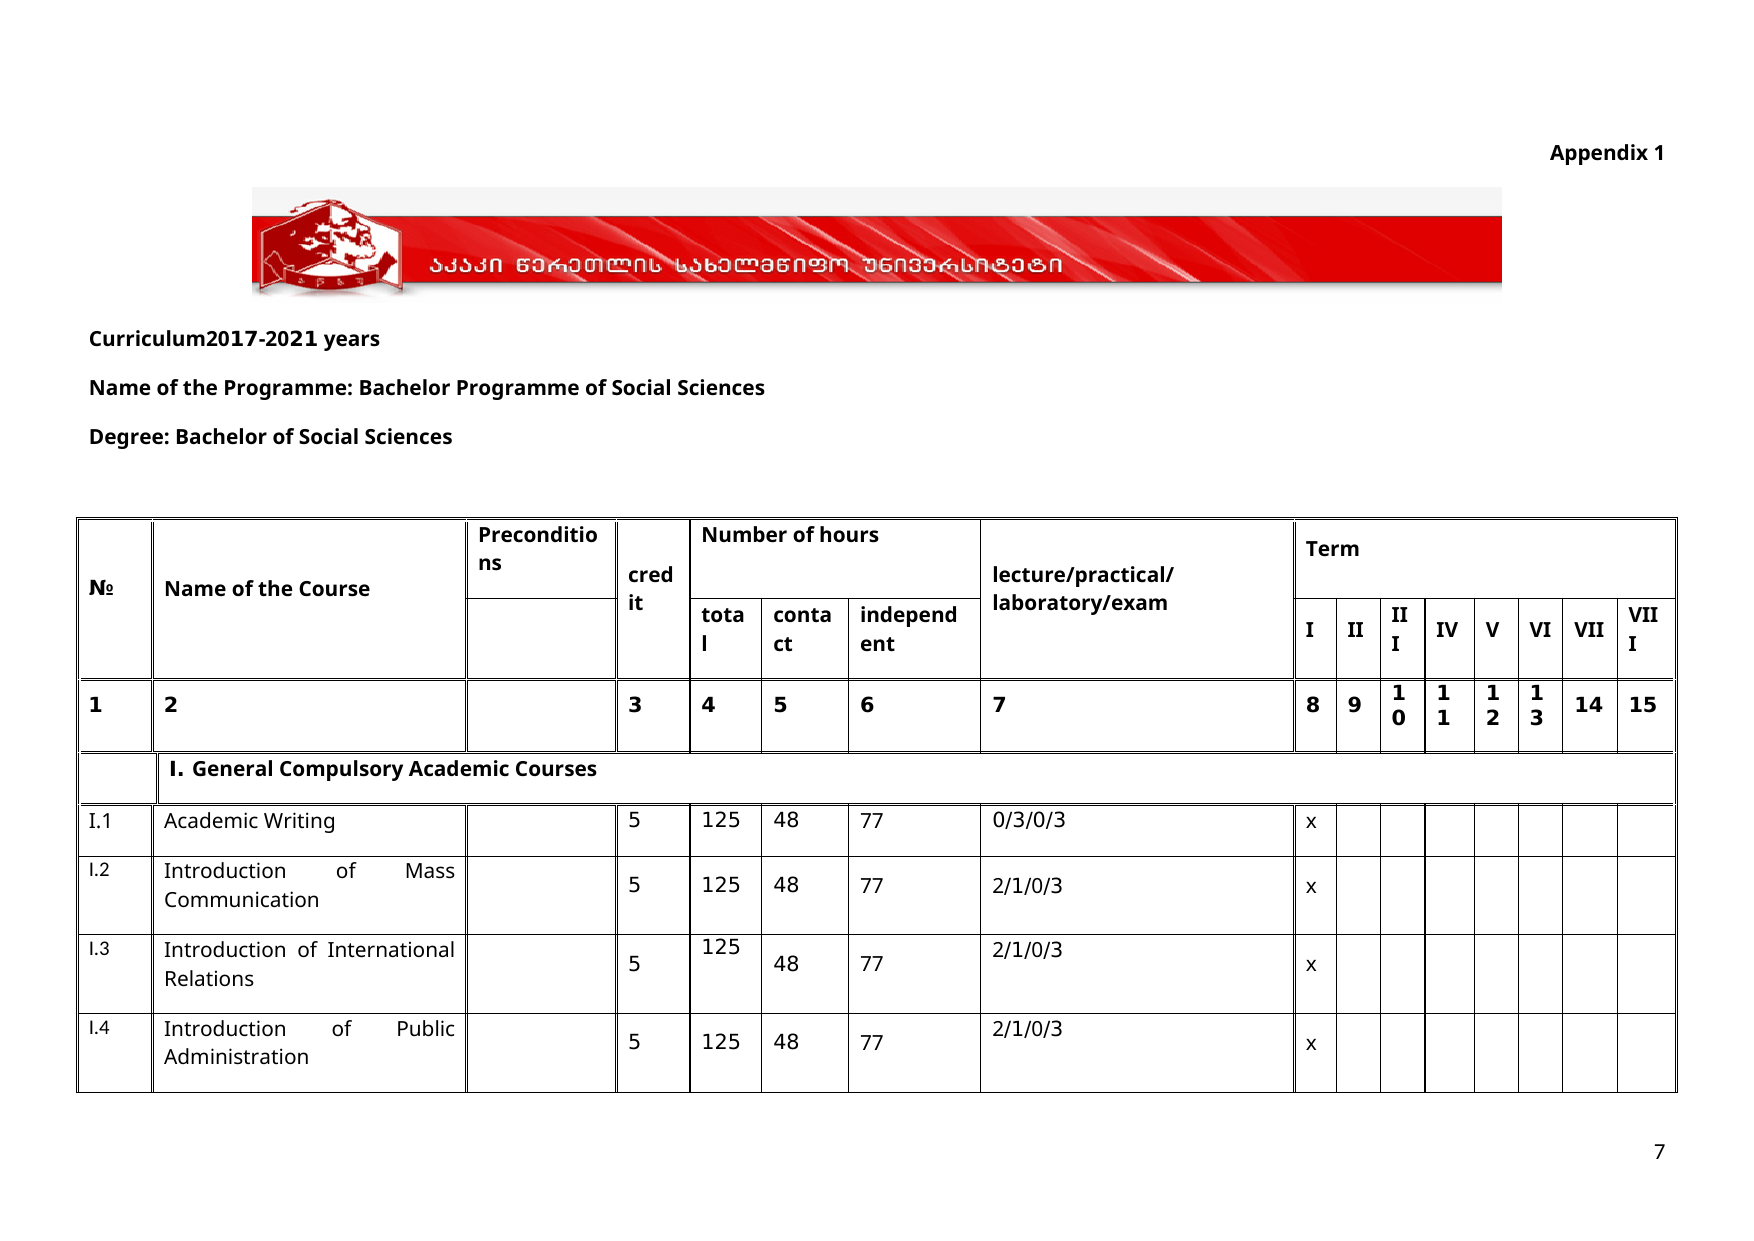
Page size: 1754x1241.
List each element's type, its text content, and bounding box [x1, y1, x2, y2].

table_cell [1519, 935, 1562, 1013]
table_header lecture/practical/laboratory/exam [981, 520, 1294, 678]
table_cell 9 [1337, 681, 1380, 751]
table_cell [1618, 803, 1677, 856]
table_cell VI [1519, 599, 1562, 678]
table_cell [1618, 857, 1675, 934]
table_header Name of the Course [153, 518, 467, 678]
table_cell [1475, 806, 1518, 856]
table_cell III [1381, 599, 1424, 678]
table_cell I. General Compulsory Academic Courses [159, 751, 1675, 803]
table_cell [1337, 1014, 1380, 1092]
table_cell 48 [762, 857, 848, 934]
text Degree: Bachelor of Social Sciences [89, 422, 1665, 451]
table_cell 77 [849, 806, 980, 856]
table_cell 5 [762, 681, 848, 751]
text Appendix 1 [89, 138, 1665, 166]
table_cell [1618, 1014, 1675, 1092]
table_header № [79, 518, 153, 678]
table_cell total [691, 599, 761, 678]
table_cell [1337, 857, 1380, 934]
table_cell 11 [1426, 681, 1474, 751]
table_header Number of hours [691, 520, 980, 597]
table_cell [1381, 806, 1424, 856]
table_cell 48 [762, 1014, 848, 1092]
table_cell 12 [1475, 681, 1518, 751]
table_cell x [1296, 806, 1336, 856]
table_cell [1563, 857, 1617, 934]
table_cell [468, 857, 615, 934]
table_cell I.2 [79, 857, 151, 934]
table_cell 15 [1618, 678, 1677, 751]
table_header Term [1294, 520, 1675, 597]
table_cell [1426, 1014, 1474, 1092]
table_cell II [1337, 599, 1380, 678]
table_cell 48 [762, 806, 848, 856]
table_cell Academic Writing [154, 806, 465, 856]
table_cell I.4 [79, 1014, 151, 1092]
table_cell 2/1/0/3 [981, 1014, 1293, 1092]
table_cell [1475, 1014, 1518, 1092]
table_cell [1475, 935, 1518, 1013]
table_cell [1563, 806, 1617, 856]
picture [252, 187, 1502, 303]
table_cell x [1296, 935, 1336, 1013]
table_cell [468, 1014, 615, 1092]
table_cell 1 [77, 678, 153, 751]
table_cell 125 [691, 857, 761, 934]
table_cell VIII [1618, 599, 1675, 678]
table_cell [1381, 935, 1424, 1013]
table_cell contact [762, 599, 848, 678]
text Name of the Programme: Bachelor Programme of Social Sciences [89, 373, 1665, 401]
table_cell 0/3/0/3 [981, 806, 1293, 856]
table_cell 5 [618, 857, 689, 934]
table_cell 2/1/0/3 [981, 935, 1293, 1013]
table_cell 125 [691, 806, 761, 856]
table_cell 6 [849, 681, 980, 751]
table_cell [1426, 857, 1474, 934]
table_cell 5 [618, 1014, 689, 1092]
table_cell 8 [1296, 681, 1336, 751]
table_cell 2 [154, 681, 465, 751]
table_cell 4 [691, 681, 761, 751]
table_cell [1519, 1014, 1562, 1092]
table_cell x [1296, 1014, 1336, 1092]
table_cell 3 [618, 681, 689, 751]
table_cell [1381, 857, 1424, 934]
table_cell [1618, 935, 1675, 1013]
table_cell [468, 681, 615, 751]
table_cell 7 [981, 681, 1293, 751]
table_cell 125 [691, 935, 761, 1013]
table_cell x [1296, 857, 1336, 934]
table_cell Introduction of International Relations [154, 935, 465, 1013]
table_cell [1426, 935, 1474, 1013]
table_cell IV [1426, 599, 1474, 678]
table_cell 5 [618, 806, 689, 856]
table_cell 10 [1381, 681, 1424, 751]
table_cell [1381, 1014, 1424, 1092]
table_cell 77 [849, 857, 980, 934]
table_cell [1475, 857, 1518, 934]
table_cell Introduction of Mass Communication [154, 857, 465, 934]
table_cell [1426, 806, 1474, 856]
table_cell [1337, 935, 1380, 1013]
table_cell Introduction of Public Administration [154, 1014, 465, 1092]
table_cell [468, 935, 615, 1013]
table_cell 125 [691, 1014, 761, 1092]
table_cell VII [1563, 599, 1617, 678]
table_cell [468, 599, 615, 678]
table_cell 14 [1563, 681, 1617, 751]
table_cell I.3 [79, 935, 151, 1013]
table_cell [1563, 1014, 1617, 1092]
table_cell [1337, 806, 1380, 856]
table_cell 77 [849, 935, 980, 1013]
table_cell V [1475, 599, 1518, 678]
table_cell 13 [1519, 681, 1562, 751]
table_header credit [617, 520, 689, 678]
table_header Preconditions [467, 518, 617, 597]
table_cell I.1 [77, 803, 153, 856]
table_cell 5 [618, 935, 689, 1013]
table_cell 2/1/0/3 [981, 857, 1293, 934]
text Curriculum2017-2021 years [89, 324, 1665, 352]
table_cell 77 [849, 1014, 980, 1092]
table_cell I [1296, 599, 1336, 678]
table_cell [1519, 857, 1562, 934]
table_cell [1519, 806, 1562, 856]
table_cell [79, 751, 156, 803]
table_cell [468, 806, 615, 856]
table_cell independent [849, 599, 980, 678]
table_cell [1563, 935, 1617, 1013]
table_cell 48 [762, 935, 848, 1013]
